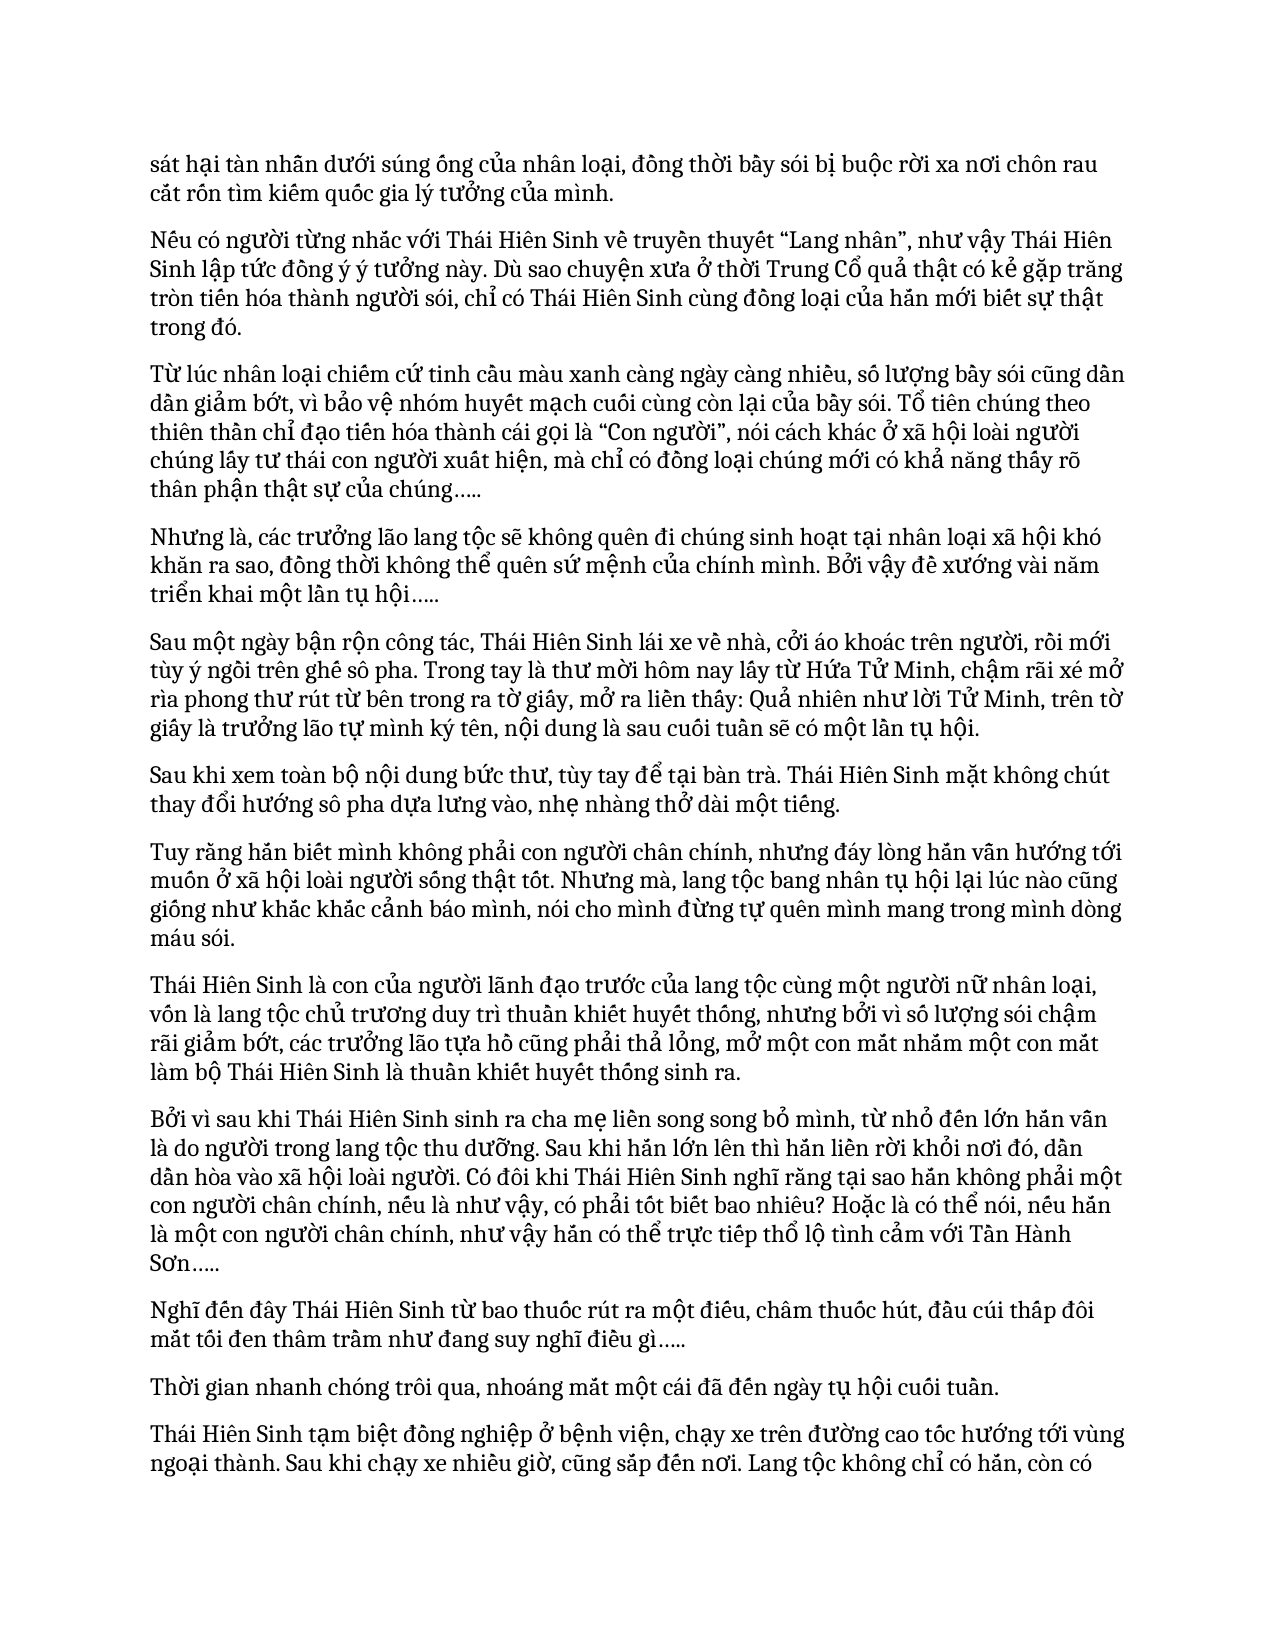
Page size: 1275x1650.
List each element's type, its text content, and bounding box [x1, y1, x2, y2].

text Nghĩ đến đây Thái Hiên Sinh từ bao thuốc rút ra một điếu, châm thuốc hút, đầu cúi thấp đôi mắt tối đen thâm trầm như đang suy nghĩ điều gì….. [150, 1296, 1125, 1354]
text Nếu có người từng nhắc với Thái Hiên Sinh về truyền thuyết “Lang nhân”, như vậy Thái Hiên Sinh lập tức đồng ý ý tưởng này. Dù sao chuyện xưa ở thời Trung Cổ quả thật có kẻ gặp trăng tròn tiến hóa thành người sói, chỉ có Thái Hiên Sinh cùng đồng loại của hắn mới biết sự thật trong đó. [150, 226, 1125, 341]
text Thời gian nhanh chóng trôi qua, nhoáng mắt một cái đã đến ngày tụ hội cuối tuần. [150, 1372, 1125, 1401]
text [150, 1420, 1125, 1477]
text Tuy rằng hắn biết mình không phải con người chân chính, nhưng đáy lòng hắn vẫn hướng tới muốn ở xã hội loài người sống thật tốt. Nhưng mà, lang tộc bang nhân tụ hội lại lúc nào cũng giống như khắc khắc cảnh báo mình, nói cho mình đừng tự quên mình mang trong mình dòng máu sói. [150, 837, 1125, 952]
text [150, 150, 1125, 207]
text Nhưng là, các trưởng lão lang tộc sẽ không quên đi chúng sinh hoạt tại nhân loại xã hội khó khăn ra sao, đồng thời không thể quên sứ mệnh của chính mình. Bởi vậy đề xướng vài năm triển khai một lần tụ hội….. [150, 522, 1125, 609]
text Bởi vì sau khi Thái Hiên Sinh sinh ra cha mẹ liền song song bỏ mình, từ nhỏ đến lớn hắn vẫn là do người trong lang tộc thu dưỡng. Sau khi hắn lớn lên thì hắn liền rời khỏi nơi đó, dần dần hòa vào xã hội loài người. Có đôi khi Thái Hiên Sinh nghĩ rằng tại sao hắn không phải một con người chân chính, nếu là như vậy, có phải tốt biết bao nhiêu? Hoặc là có thể nói, nếu hắn là một con người chân chính, như vậy hắn có thể trực tiếp thổ lộ tình cảm với Tần Hành Sơn….. [150, 1105, 1125, 1277]
text Thái Hiên Sinh là con của người lãnh đạo trước của lang tộc cùng một người nữ nhân loại, vốn là lang tộc chủ trương duy trì thuần khiết huyết thống, nhưng bởi vì số lượng sói chậm rãi giảm bớt, các trưởng lão tựa hồ cũng phải thả lỏng, mở một con mắt nhắm một con mắt làm bộ Thái Hiên Sinh là thuần khiết huyết thống sinh ra. [150, 971, 1125, 1086]
text Từ lúc nhân loại chiếm cứ tinh cầu màu xanh càng ngày càng nhiều, số lượng bầy sói cũng dần dần giảm bớt, vì bảo vệ nhóm huyết mạch cuối cùng còn lại của bầy sói. Tổ tiên chúng theo thiên thần chỉ đạo tiến hóa thành cái gọi là “Con người”, nói cách khác ở xã hội loài người chúng lấy tư thái con người xuất hiện, mà chỉ có đồng loại chúng mới có khả năng thấy rõ thân phận thật sự của chúng….. [150, 360, 1125, 504]
text Sau một ngày bận rộn công tác, Thái Hiên Sinh lái xe về nhà, cởi áo khoác trên người, rồi mới tùy ý ngồi trên ghế sô pha. Trong tay là thư mời hôm nay lấy từ Hứa Tử Minh, chậm rãi xé mở rìa phong thư rút từ bên trong ra tờ giấy, mở ra liền thấy: Quả nhiên như lời Tử Minh, trên tờ giấy là trưởng lão tự mình ký tên, nội dung là sau cuối tuần sẽ có một lần tụ hội. [150, 627, 1125, 742]
text Sau khi xem toàn bộ nội dung bức thư, tùy tay để tại bàn trà. Thái Hiên Sinh mặt không chút thay đổi hướng sô pha dựa lưng vào, nhẹ nhàng thở dài một tiếng. [150, 761, 1125, 819]
